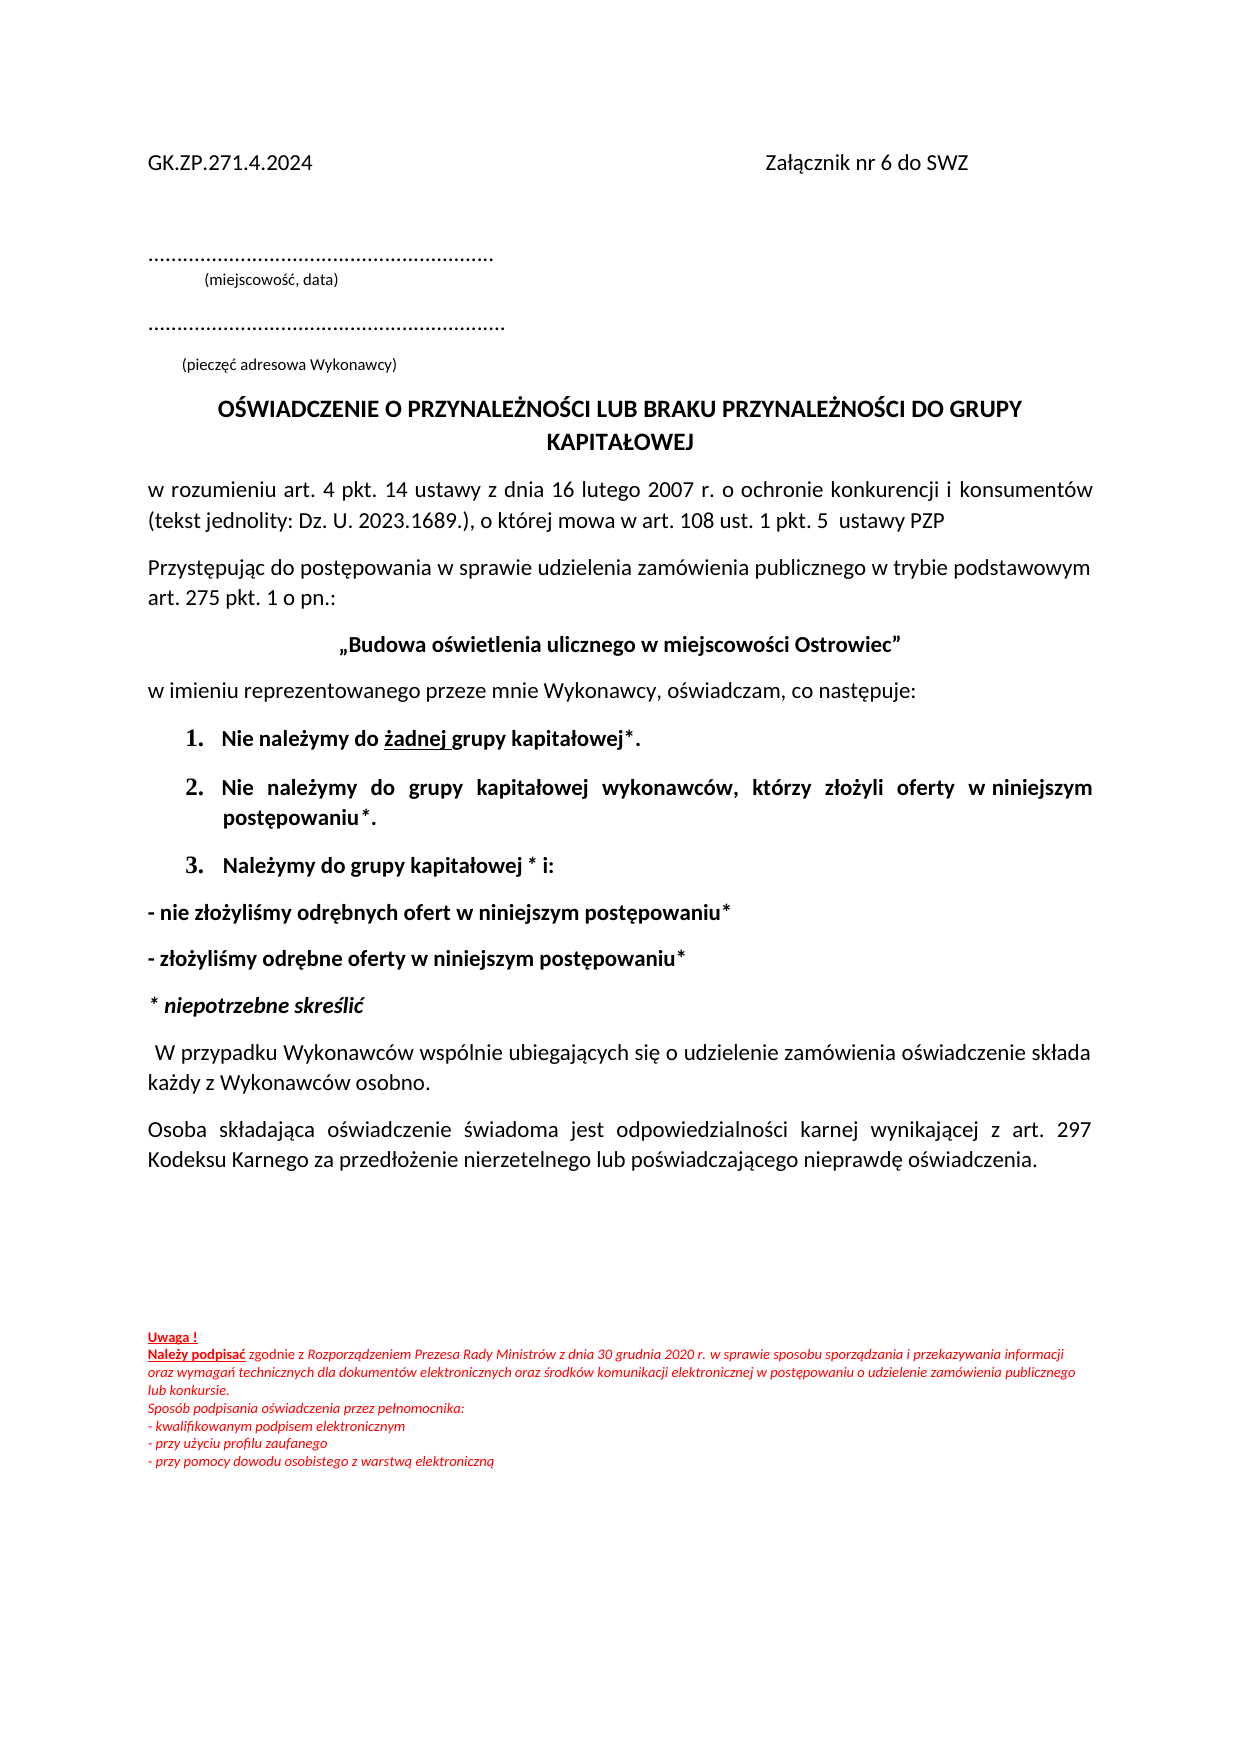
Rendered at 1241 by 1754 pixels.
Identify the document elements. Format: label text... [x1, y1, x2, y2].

text - kwalifikowanym podpisem elektronicznym [148, 1417, 1093, 1435]
text W przypadku Wykonawców wspólnie ubiegających się o udzielenie zamówienia oświadczenie składa każdy z Wykonawców osobno. [148, 1038, 1093, 1097]
text - przy użyciu profilu zaufanego [148, 1435, 1093, 1452]
text .............................................................. [148, 308, 1093, 336]
text ............................................................ (miejscowość, data) [148, 239, 1093, 289]
text Sposób podpisania oświadczenia przez pełnomocnika: [148, 1399, 1093, 1417]
text OŚWIADCZENIE O PRZYNALEŻNOŚCI LUB BRAKU PRZYNALEŻNOŚCI DO GRUPY KAPITAŁOWEJ [148, 393, 1093, 457]
text (pieczęć adresowa Wykonawcy) [148, 354, 1093, 375]
list Nie należymy do żadnej grupy kapitałowej*. [185, 723, 1093, 753]
text w rozumieniu art. 4 pkt. 14 ustawy z dnia 16 lutego 2007 r. o ochronie konkurencji i konsumentów (tekst jednolity: Dz. U. 2023.1689.), o której mowa w art. 108 ust. 1 pkt. 5 ustawy PZP [148, 476, 1093, 534]
text - przy pomocy dowodu osobistego z warstwą elektroniczną [148, 1452, 1093, 1470]
list Należymy do grupy kapitałowej * i: [185, 850, 1093, 879]
text Należy podpisać zgodnie z Rozporządzeniem Prezesa Rady Ministrów z dnia 30 grudnia 2020 r. w sprawie sposobu sporządzania i przekazywania informacji oraz wymagań technicznych dla dokumentów elektronicznych oraz środków komunikacji elektronicznej w postępowaniu o udzielenie zamówienia publicznego lub konkursie. [148, 1346, 1093, 1399]
text Uwaga ! [148, 1328, 1093, 1346]
text Przystępując do postępowania w sprawie udzielenia zamówienia publicznego w trybie podstawowym art. 275 pkt. 1 o pn.: [148, 553, 1093, 611]
text GK.ZP.271.4.2024 Załącznik nr 6 do SWZ [148, 148, 1093, 176]
text Osoba składająca oświadczenie świadoma jest odpowiedzialności karnej wynikającej z art. 297 Kodeksu Karnego za przedłożenie nierzetelnego lub poświadczającego nieprawdę oświadczenia. [148, 1115, 1093, 1174]
text „Budowa oświetlenia ulicznego w miejscowości Ostrowiec” [148, 630, 1093, 658]
text - złożyliśmy odrębne oferty w niniejszym postępowaniu* [148, 944, 1093, 973]
text * niepotrzebne skreślić [148, 991, 1093, 1019]
list Nie należymy do grupy kapitałowej wykonawców, którzy złożyli oferty w niniejszym postępowaniu*. [185, 772, 1093, 831]
text - nie złożyliśmy odrębnych ofert w niniejszym postępowaniu* [148, 898, 1093, 926]
text w imieniu reprezentowanego przeze mnie Wykonawcy, oświadczam, co następuje: [148, 677, 1093, 705]
